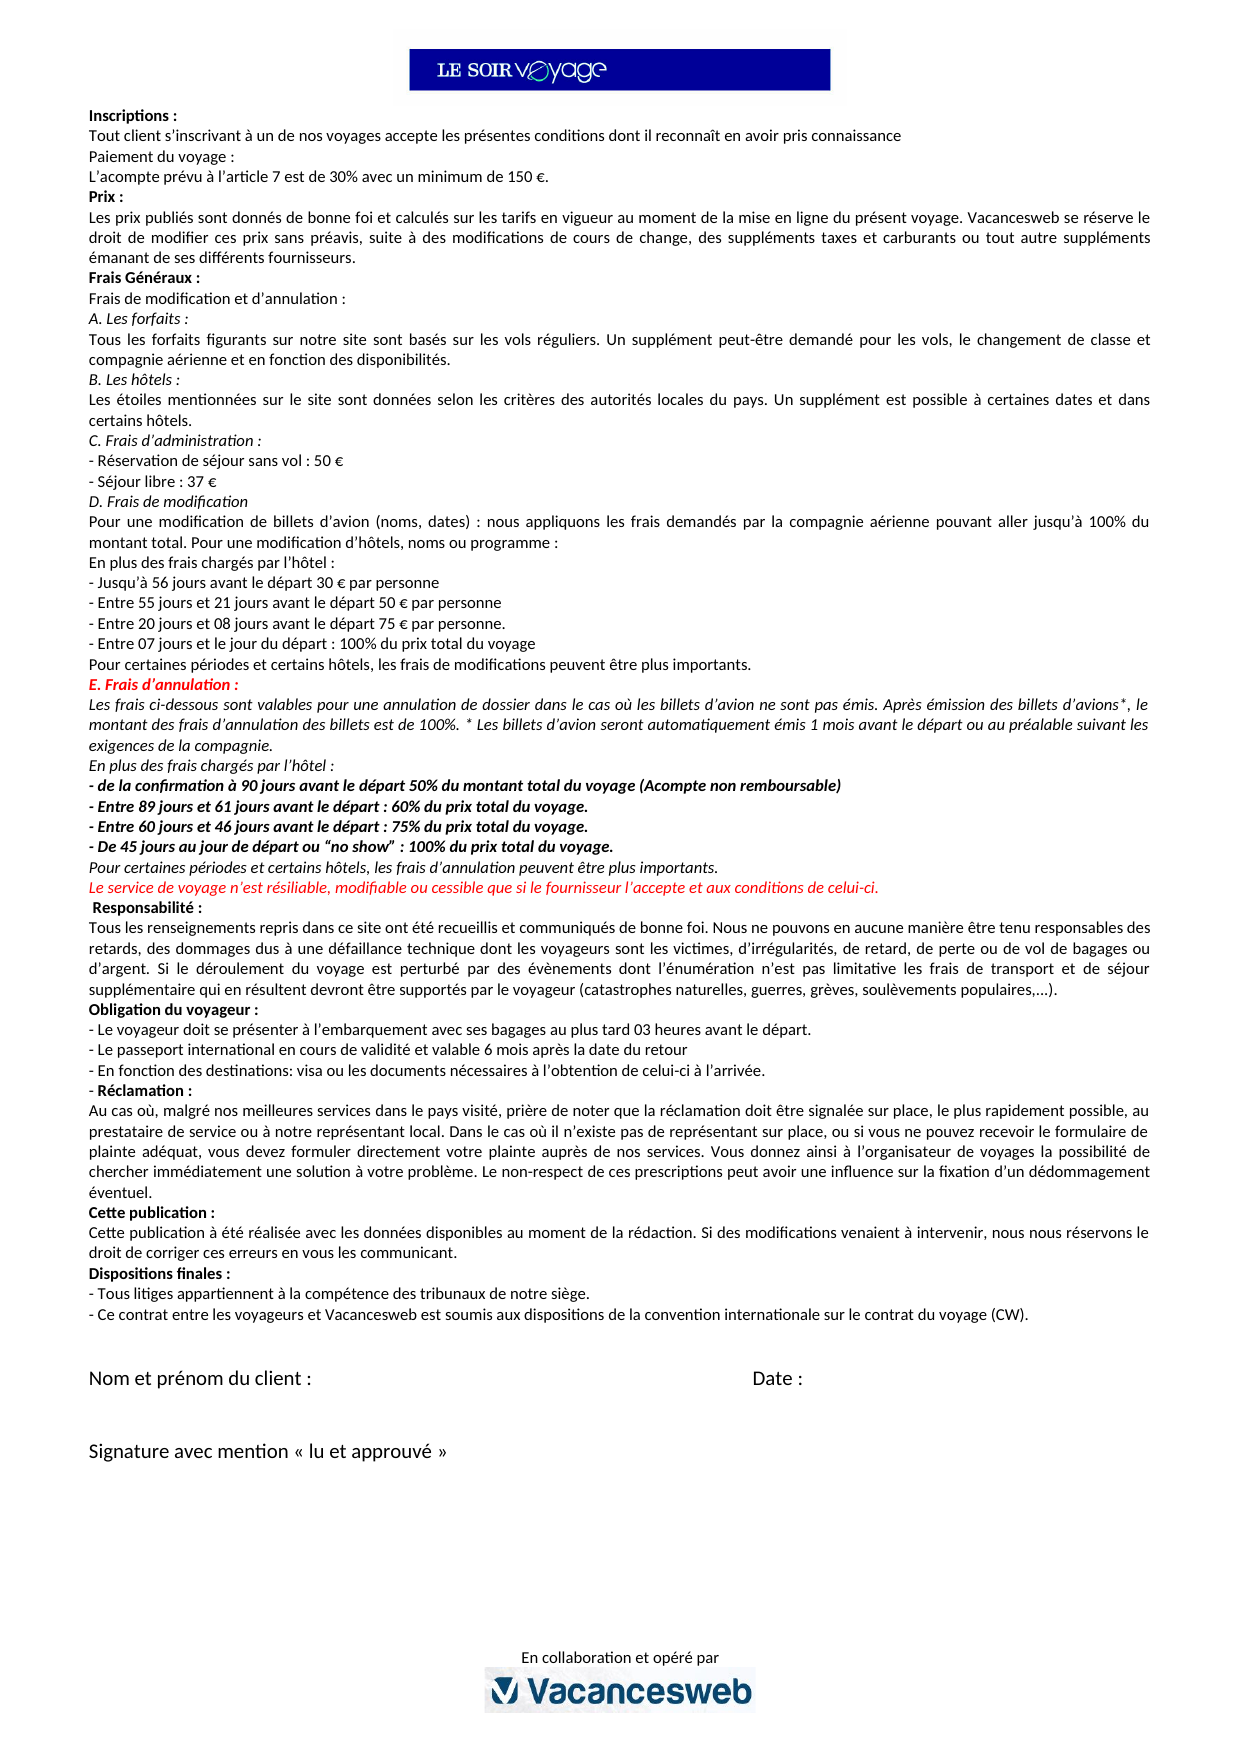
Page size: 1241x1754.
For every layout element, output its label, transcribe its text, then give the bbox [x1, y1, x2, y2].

text C. Frais d’administration : [89, 430, 1152, 451]
text En plus des frais chargés par l’hôtel : [89, 755, 1152, 776]
text Obligation du voyageur : [89, 999, 1152, 1019]
text Dispositions finales : [89, 1263, 1152, 1283]
picture [393, 29, 847, 106]
text - Entre 07 jours et le jour du départ : 100% du prix total du voyage [89, 633, 1152, 654]
text Cette publication à été réalisée avec les données disponibles au moment de la rédaction. Si des modifications venaient à intervenir, nous nous réservons le droit de corriger ces erreurs en vous les communicant. [89, 1222, 1152, 1263]
text Pour certaines périodes et certains hôtels, les frais de modifications peuvent être plus importants. [89, 654, 1152, 674]
text - Entre 89 jours et 61 jours avant le départ : 60% du prix total du voyage. [89, 796, 1152, 816]
text Paiement du voyage : [89, 146, 1152, 166]
text - Le passeport international en cours de validité et valable 6 mois après la date du retour [89, 1040, 1152, 1060]
text - De 45 jours au jour de départ ou “no show” : 100% du prix total du voyage. [89, 837, 1152, 857]
text Prix : [89, 187, 1152, 207]
text Pour une modification de billets d’avion (noms, dates) : nous appliquons les frais demandés par la compagnie aérienne pouvant aller jusqu’à 100% du montant total. Pour une modification d’hôtels, noms ou programme : [89, 512, 1152, 552]
text Signature avec mention « lu et approuvé » [89, 1438, 1152, 1484]
picture [484, 1667, 756, 1713]
text Nom et prénom du client : Date : [89, 1365, 1152, 1410]
text Frais Généraux : [89, 268, 1152, 288]
text Tous les forfaits figurants sur notre site sont basés sur les vols réguliers. Un supplément peut-être demandé pour les vols, le changement de classe et compagnie aérienne et en fonction des disponibilités. [89, 329, 1152, 369]
text Le service de voyage n’est résiliable, modifiable ou cessible que si le fournisseur l’accepte et aux conditions de celui-ci. [89, 877, 1152, 897]
text Les frais ci-dessous sont valables pour une annulation de dossier dans le cas où les billets d’avion ne sont pas émis. Après émission des billets d’avions*, le montant des frais d’annulation des billets est de 100%. * Les billets d’avion seront automatiquement émis 1 mois avant le départ ou au préalable suivant les exigences de la compagnie. [89, 694, 1152, 755]
text - Entre 55 jours et 21 jours avant le départ 50 € par personne [89, 593, 1152, 613]
text En plus des frais chargés par l’hôtel : [89, 552, 1152, 572]
text Tous les renseignements repris dans ce site ont été recueillis et communiqués de bonne foi. Nous ne pouvons en aucune manière être tenu responsables des retards, des dommages dus à une défaillance technique dont les voyageurs sont les victimes, d’irrégularités, de retard, de perte ou de vol de bagages ou d’argent. Si le déroulement du voyage est perturbé par des évènements dont l’énumération n’est pas limitative les frais de transport et de séjour supplémentaire qui en résultent devront être supportés par le voyageur (catastrophes naturelles, guerres, grèves, soulèvements populaires,...). [89, 918, 1152, 999]
text Au cas où, malgré nos meilleures services dans le pays visité, prière de noter que la réclamation doit être signalée sur place, le plus rapidement possible, au prestataire de service ou à notre représentant local. Dans le cas où il n’existe pas de représentant sur place, ou si vous ne pouvez recevoir le formulaire de plainte adéquat, vous devez formuler directement votre plainte auprès de nos services. Vous donnez ainsi à l’organisateur de voyages la possibilité de chercher immédiatement une solution à votre problème. Le non-respect de ces prescriptions peut avoir une influence sur la fixation d’un dédommagement éventuel. [89, 1101, 1152, 1202]
text E. Frais d’annulation : [89, 674, 1152, 694]
text Inscriptions : [89, 105, 1152, 126]
text L’acompte prévu à l’article 7 est de 30% avec un minimum de 150 €. [89, 166, 1152, 187]
text Responsabilité : [89, 897, 1152, 918]
text Tout client s’inscrivant à un de nos voyages accepte les présentes conditions dont il reconnaît en avoir pris connaissance [89, 126, 1152, 146]
text - Séjour libre : 37 € [89, 471, 1152, 491]
text D. Frais de modification [89, 491, 1152, 512]
text - En fonction des destinations: visa ou les documents nécessaires à l’obtention de celui-ci à l’arrivée. [89, 1060, 1152, 1080]
text Frais de modification et d’annulation : [89, 288, 1152, 308]
text - Le voyageur doit se présenter à l’embarquement avec ses bagages au plus tard 03 heures avant le départ. [89, 1019, 1152, 1040]
text - Entre 60 jours et 46 jours avant le départ : 75% du prix total du voyage. [89, 816, 1152, 837]
text B. Les hôtels : [89, 369, 1152, 390]
text - Ce contrat entre les voyageurs et Vacancesweb est soumis aux dispositions de la convention internationale sur le contrat du voyage (CW). [89, 1304, 1152, 1324]
text - Tous litiges appartiennent à la compétence des tribunaux de notre siège. [89, 1283, 1152, 1304]
text Les étoiles mentionnées sur le site sont données selon les critères des autorités locales du pays. Un supplément est possible à certaines dates et dans certains hôtels. [89, 390, 1152, 430]
text Cette publication : [89, 1202, 1152, 1222]
text A. Les forfaits : [89, 308, 1152, 329]
text - Réclamation : [89, 1080, 1152, 1101]
text Les prix publiés sont donnés de bonne foi et calculés sur les tarifs en vigueur au moment de la mise en ligne du présent voyage. Vacancesweb se réserve le droit de modifier ces prix sans préavis, suite à des modifications de cours de change, des suppléments taxes et carburants ou tout autre suppléments émanant de ses différents fournisseurs. [89, 207, 1152, 268]
text - de la confirmation à 90 jours avant le départ 50% du montant total du voyage (Acompte non remboursable) [89, 776, 1152, 796]
text - Entre 20 jours et 08 jours avant le départ 75 € par personne. [89, 613, 1152, 633]
text - Jusqu’à 56 jours avant le départ 30 € par personne [89, 572, 1152, 593]
text Pour certaines périodes et certains hôtels, les frais d’annulation peuvent être plus importants. [89, 857, 1152, 877]
text - Réservation de séjour sans vol : 50 € [89, 451, 1152, 471]
